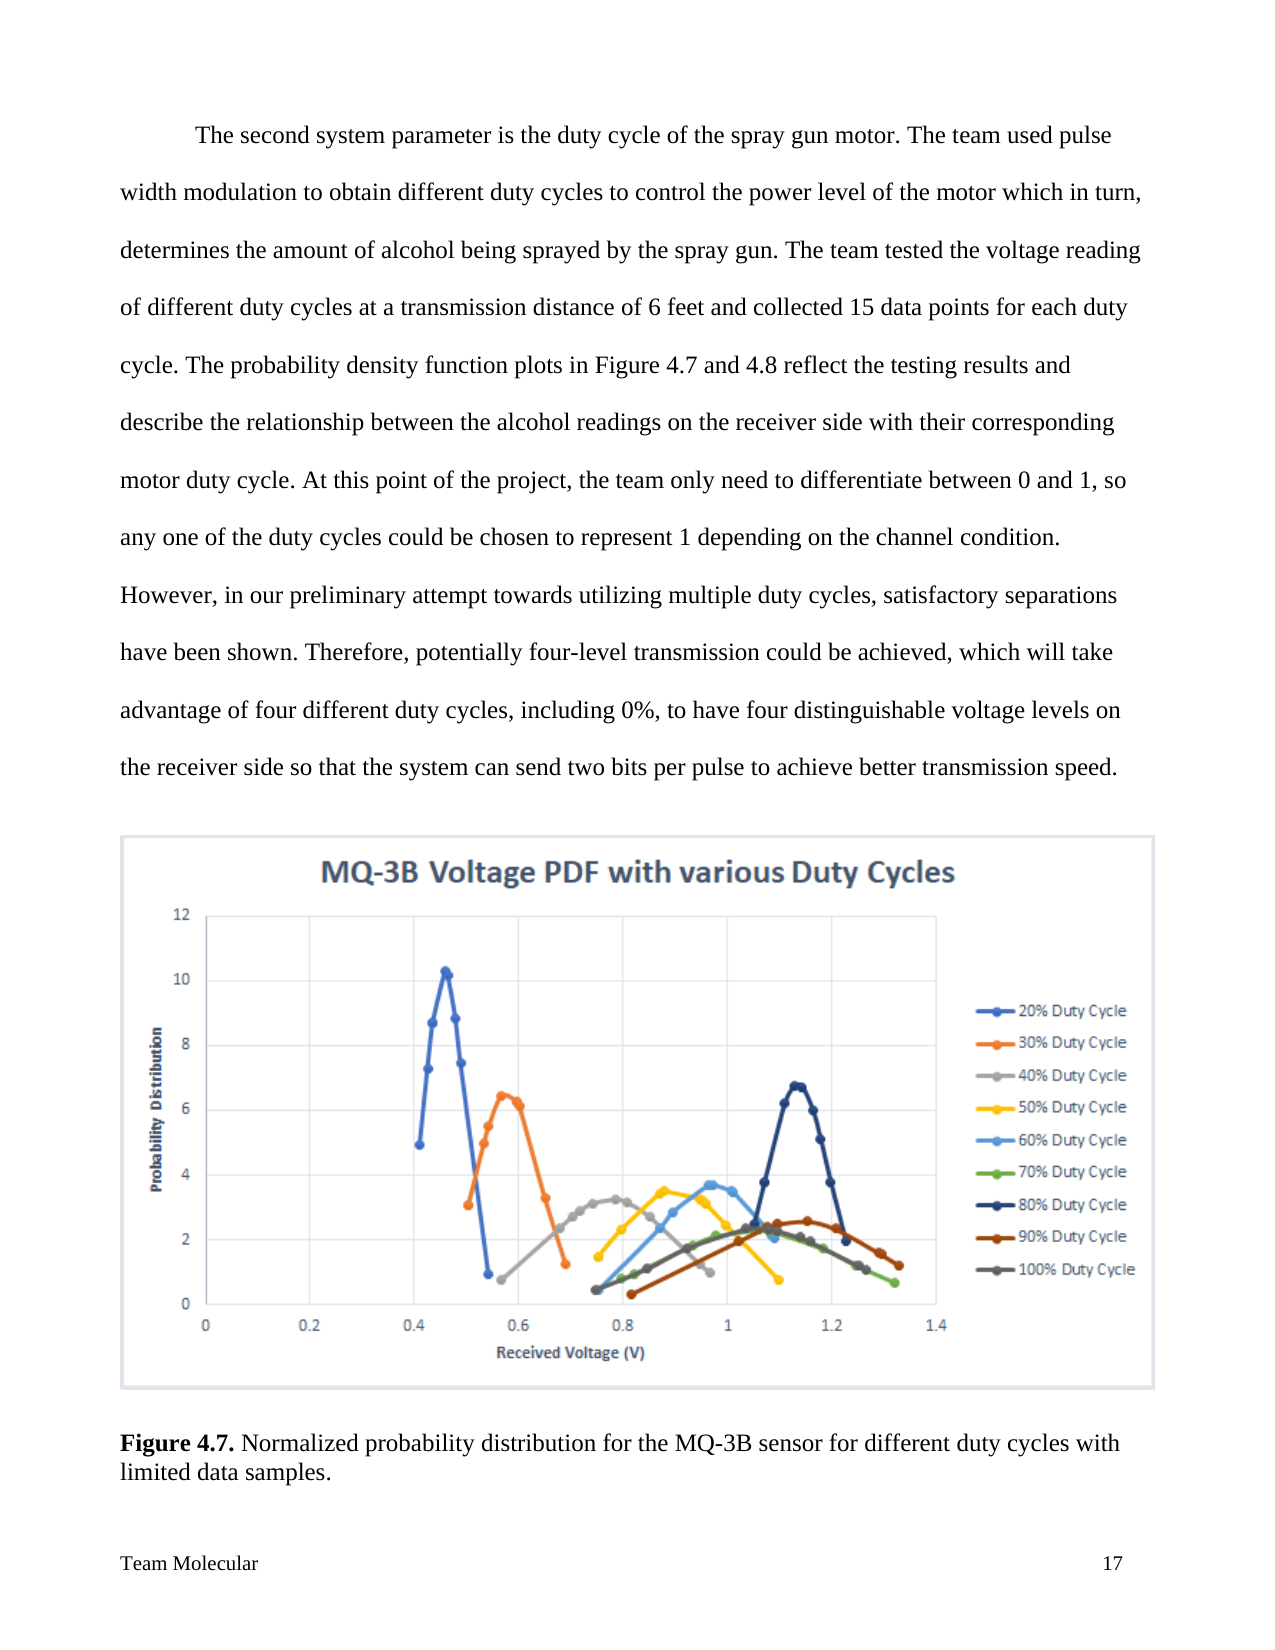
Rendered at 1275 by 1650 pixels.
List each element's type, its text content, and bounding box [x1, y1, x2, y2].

text The second system parameter is the duty cycle of the spray gun motor. The team used pulse width modulation to obtain different duty cycles to control the power level of the motor which in turn, determines the amount of alcohol being sprayed by the spray gun. The team tested the voltage reading of different duty cycles at a transmission distance of 6 feet and collected 15 data points for each duty cycle. The probability density function plots in Figure 4.7 and 4.8 reflect the testing results and describe the relationship between the alcohol readings on the receiver side with their corresponding motor duty cycle. At this point of the project, the team only need to differentiate between 0 and 1, so any one of the duty cycles could be chosen to represent 1 depending on the channel condition. However, in our preliminary attempt towards utilizing multiple duty cycles, satisfactory separations have been shown. Therefore, potentially four-level transmission could be achieved, which will take advantage of four different duty cycles, including 0%, to have four distinguishable voltage levels on the receiver side so that the system can send two bits per pulse to achieve better transmission speed. [120, 120, 1155, 781]
picture [120, 835, 1155, 1390]
text Figure 4.7. Normalized probability distribution for the MQ-3B sensor for different duty cycles with limited data samples. [120, 1428, 1155, 1486]
